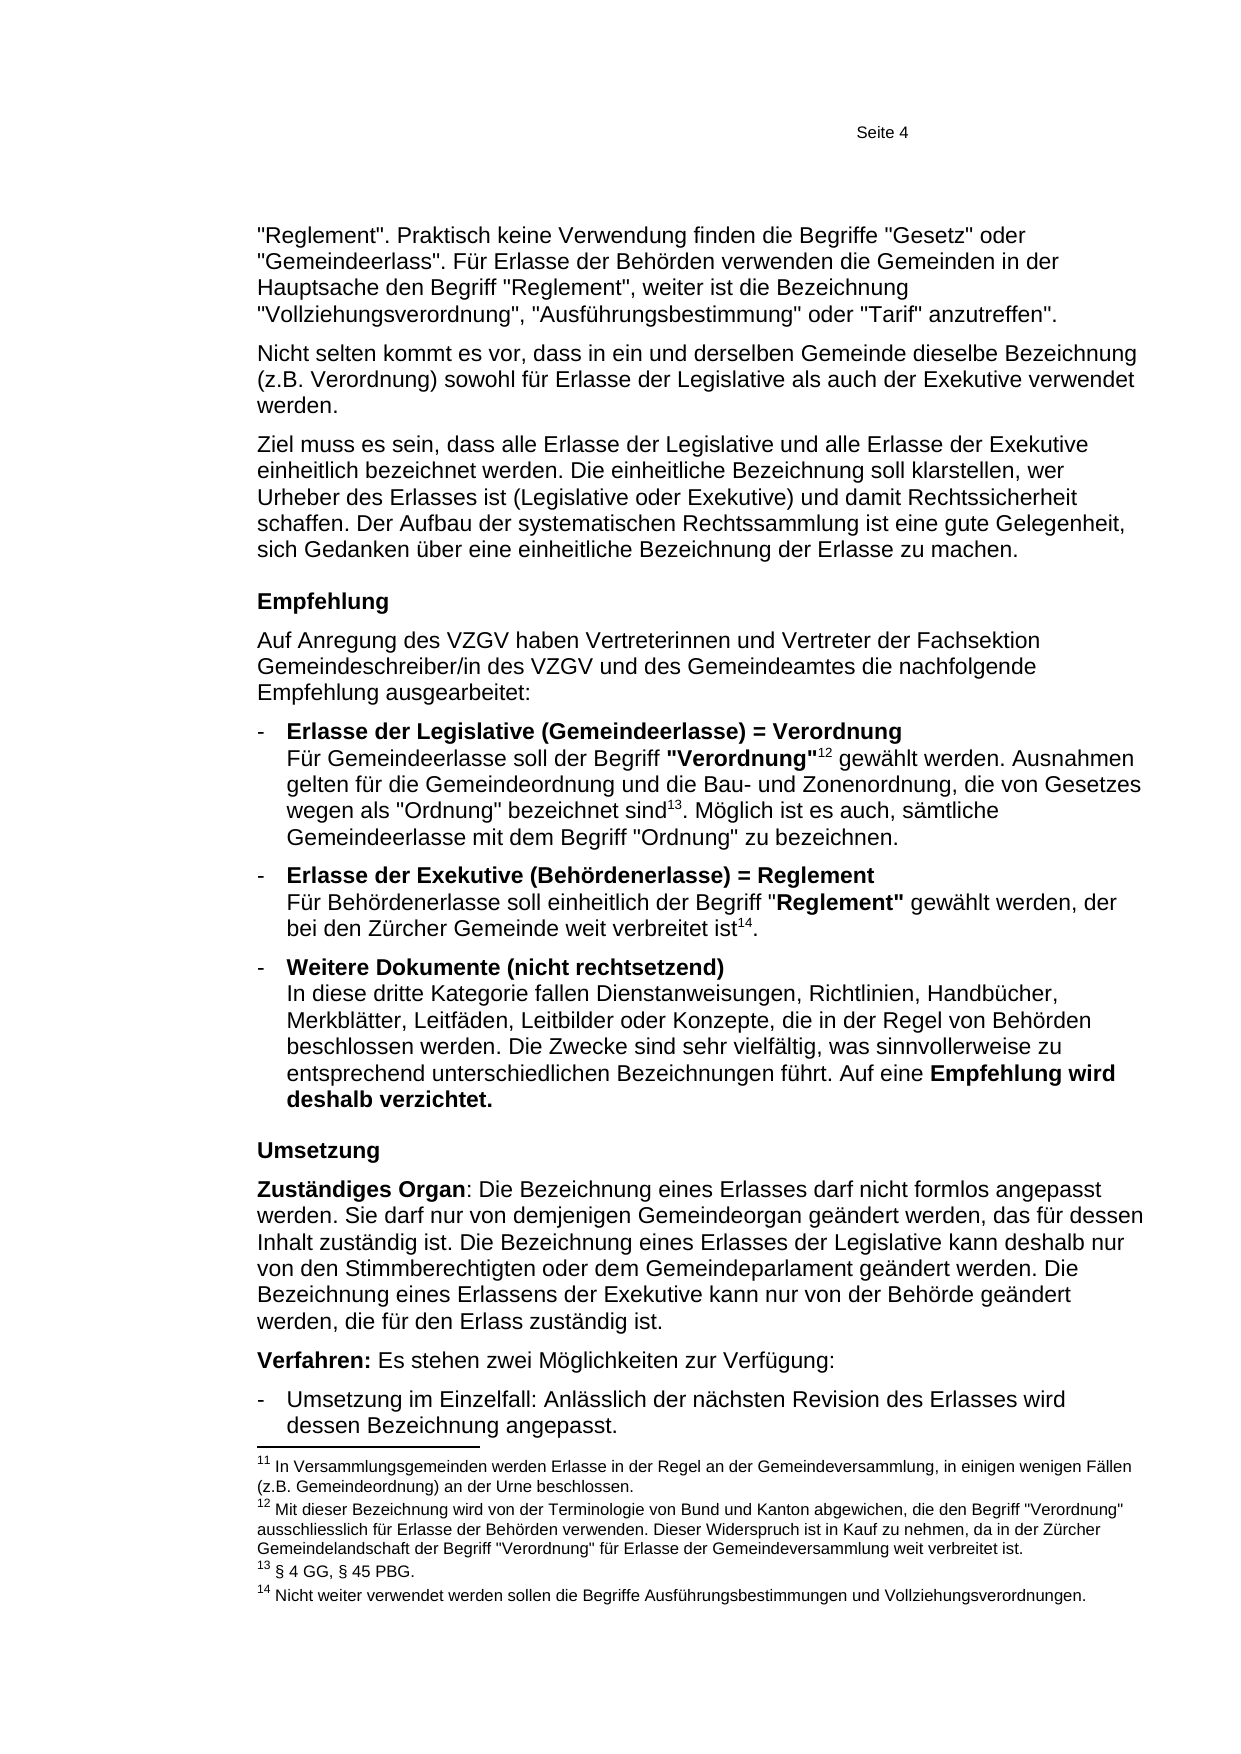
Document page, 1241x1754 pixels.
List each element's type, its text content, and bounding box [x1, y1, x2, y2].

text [257, 222, 1146, 327]
list - Erlasse der Exekutive (Behördenerlasse) = Reglement Für Behördenerlasse soll einheitlich der Begriff "Reglement" gewählt werden, der bei den Zürcher Gemeinde weit verbreitet ist. [257, 862, 1146, 942]
text Ziel muss es sein, dass alle Erlasse der Legislative und alle Erlasse der Exekutive einheitlich bezeichnet werden. Die einheitliche Bezeichnung soll klarstellen, wer Urheber des Erlasses ist (Legislative oder Exekutive) und damit Rechtssicherheit schaffen. Der Aufbau der systematischen Rechtssammlung ist eine gute Gelegenheit, sich Gedanken über eine einheitliche Bezeichnung der Erlasse zu machen. [257, 431, 1146, 563]
text Verfahren: Es stehen zwei Möglichkeiten zur Verfügung: [257, 1347, 1146, 1373]
list - Weitere Dokumente (nicht rechtsetzend) In diese dritte Kategorie fallen Dienstanweisungen, Richtlinien, Handbücher, Merkblätter, Leitfäden, Leitbilder oder Konzepte, die in der Regel von Behörden beschlossen werden. Die Zwecke sind sehr vielfältig, was sinnvollerweise zu entsprechend unterschiedlichen Bezeichnungen führt. Auf eine Empfehlung wird deshalb verzichtet. [257, 954, 1146, 1112]
text Zuständiges Organ: Die Bezeichnung eines Erlasses darf nicht formlos angepasst werden. Sie darf nur von demjenigen Gemeindeorgan geändert werden, das für dessen Inhalt zuständig ist. Die Bezeichnung eines Erlasses der Legislative kann deshalb nur von den Stimmberechtigten oder dem Gemeindeparlament geändert werden. Die Bezeichnung eines Erlassens der Exekutive kann nur von der Behörde geändert werden, die für den Erlass zuständig ist. [257, 1176, 1146, 1334]
text Umsetzung [257, 1137, 1146, 1163]
text - Erlasse der Legislative (Gemeindeerlasse) = Verordnung Für Gemeindeerlasse soll der Begriff "Verordnung" gewählt werden. Ausnahmen gelten für die Gemeindeordnung und die Bau- und Zonenordnung, die von Gesetzes wegen als "Ordnung" bezeichnet sind. Möglich ist es auch, sämtliche Gemeindeerlasse mit dem Begriff "Ordnung" zu bezeichnen. [257, 718, 1146, 850]
list Empfehlung [257, 588, 1146, 614]
text Auf Anregung des VZGV haben Vertreterinnen und Vertreter der Fachsektion Gemeindeschreiber/in des VZGV und des Gemeindeamtes die nachfolgende Empfehlung ausgearbeitet: [257, 627, 1146, 706]
text - Umsetzung im Einzelfall: Anlässlich der nächsten Revision des Erlasses wird dessen Bezeichnung angepasst. [257, 1386, 1146, 1438]
text Nicht selten kommt es vor, dass in ein und derselben Gemeinde dieselbe Bezeichnung (z.B. Verordnung) sowohl für Erlasse der Legislative als auch der Exekutive verwendet werden. [257, 339, 1146, 418]
